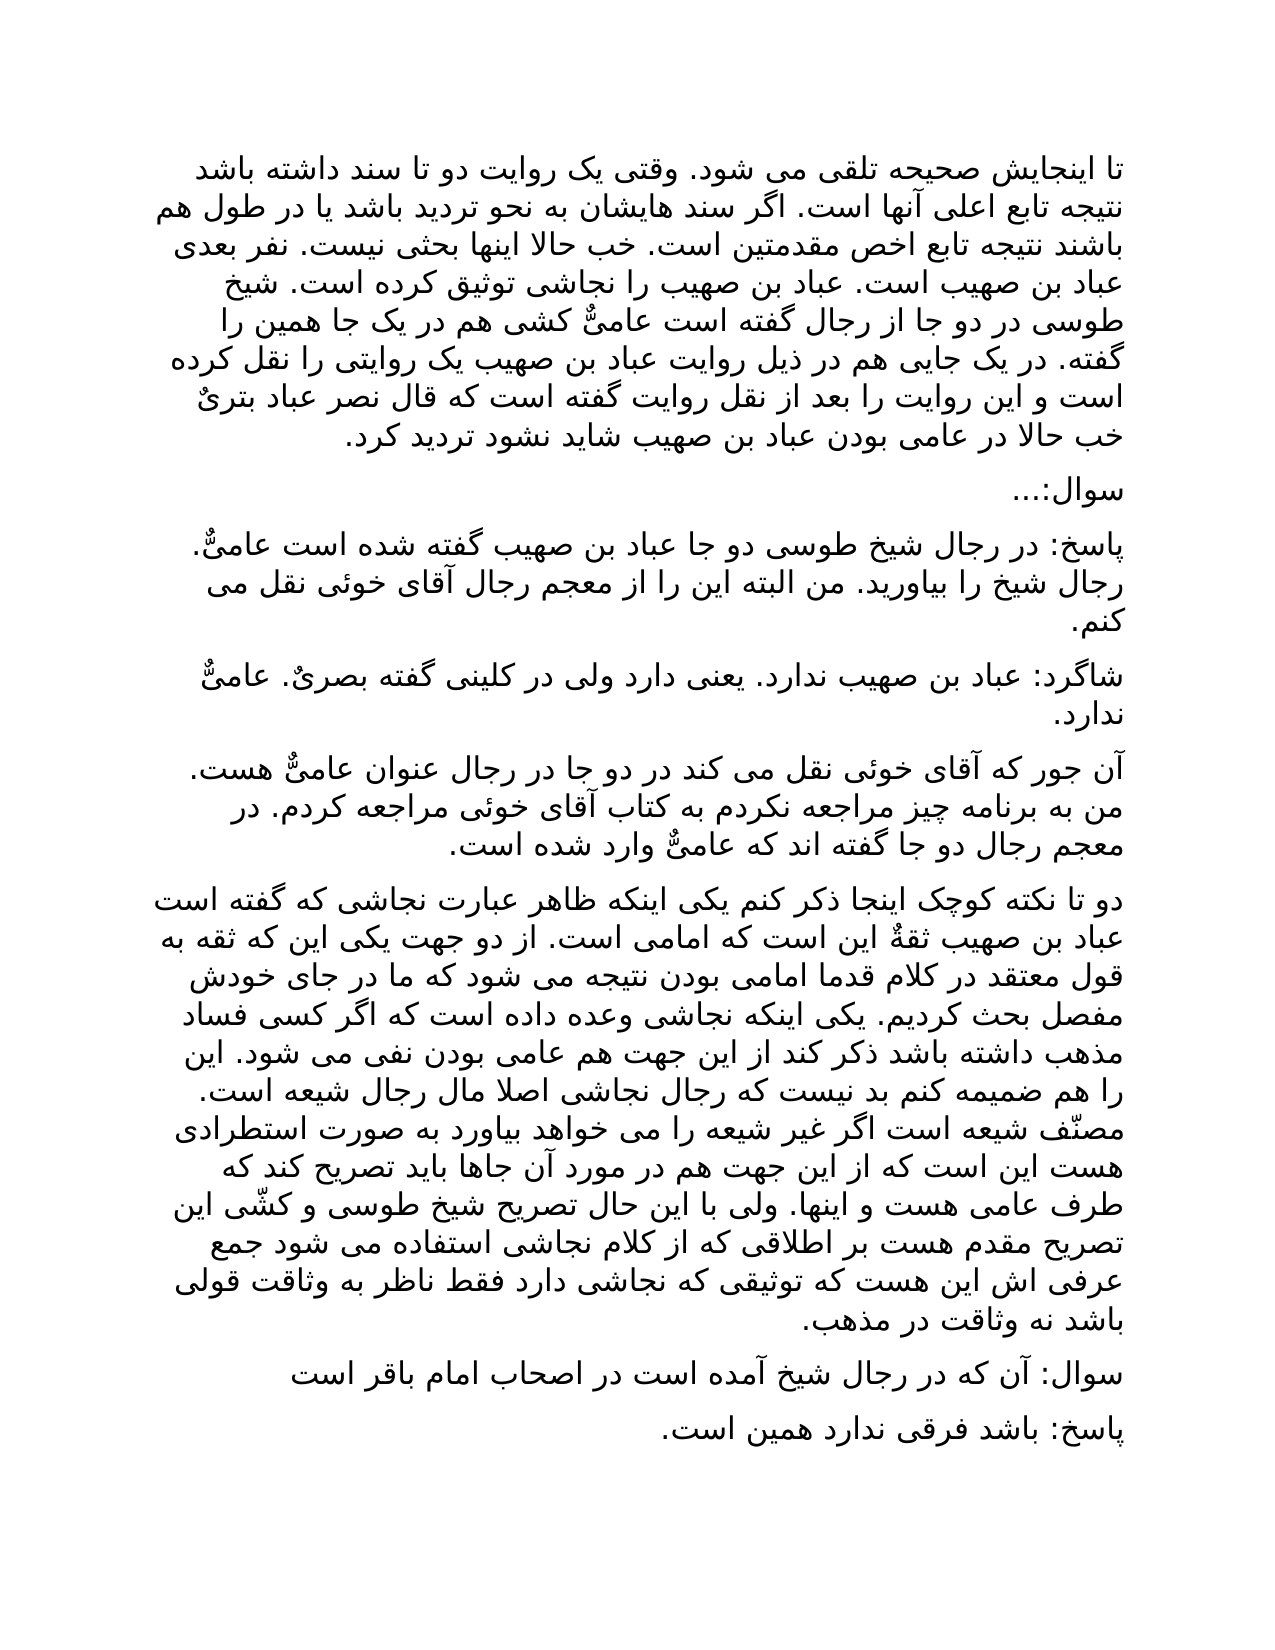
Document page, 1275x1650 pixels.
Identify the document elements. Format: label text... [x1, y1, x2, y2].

text پاسخ: باشد فرقی ندارد همین است. [150, 1410, 1125, 1447]
text سوال: آن که در رجال شیخ آمده است در اصحاب امام باقر است [150, 1356, 1125, 1392]
text آن جور که آقای خوئی نقل می کند در دو جا در رجال عنوان عامیٌّ هست. من به برنامه چیز مراجعه نکردم به کتاب آقای خوئی مراجعه کردم. در معجم رجال دو جا گفته اند که عامیٌّ وارد شده است. [150, 750, 1125, 863]
text شاگرد: عباد بن صهیب ندارد. یعنی دارد ولی در کلینی گفته بصریٌ. عامیٌّ ندارد. [150, 657, 1125, 732]
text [150, 150, 1125, 453]
text پاسخ: در رجال شیخ طوسی دو جا عباد بن صهیب گفته شده است عامیٌّ. رجال شیخ را بیاورید. من البته این را از معجم رجال آقای خوئی نقل می کنم. [150, 526, 1125, 639]
text سوال:... [150, 472, 1125, 508]
text دو تا نکته کوچک اینجا ذکر کنم یکی اینکه ظاهر عبارت نجاشی که گفته است عباد بن صهیب ثقةٌ این است که امامی است. از دو جهت یکی این که ثقه به قول معتقد در کلام قدما امامی بودن نتیجه می شود که ما در جای خودش مفصل بحث کردیم. یکی اینکه نجاشی وعده داده است که اگر کسی فساد مذهب داشته باشد ذکر کند از این جهت هم عامی بودن نفی می شود. این را هم ضمیمه کنم بد نیست که رجال نجاشی اصلا مال رجال شیعه است. مصنّف شیعه است اگر غیر شیعه را می خواهد بیاورد به صورت استطرادی هست این است که از این جهت هم در مورد آن جاها باید تصریح کند که طرف عامی هست و اینها. ولی با این حال تصریح شیخ طوسی و کشّی این تصریح مقدم هست بر اطلاقی که از کلام نجاشی استفاده می شود جمع عرفی اش این هست که توثیقی که نجاشی دارد فقط ناظر به وثاقت قولی باشد نه وثاقت در مذهب. [150, 881, 1125, 1337]
